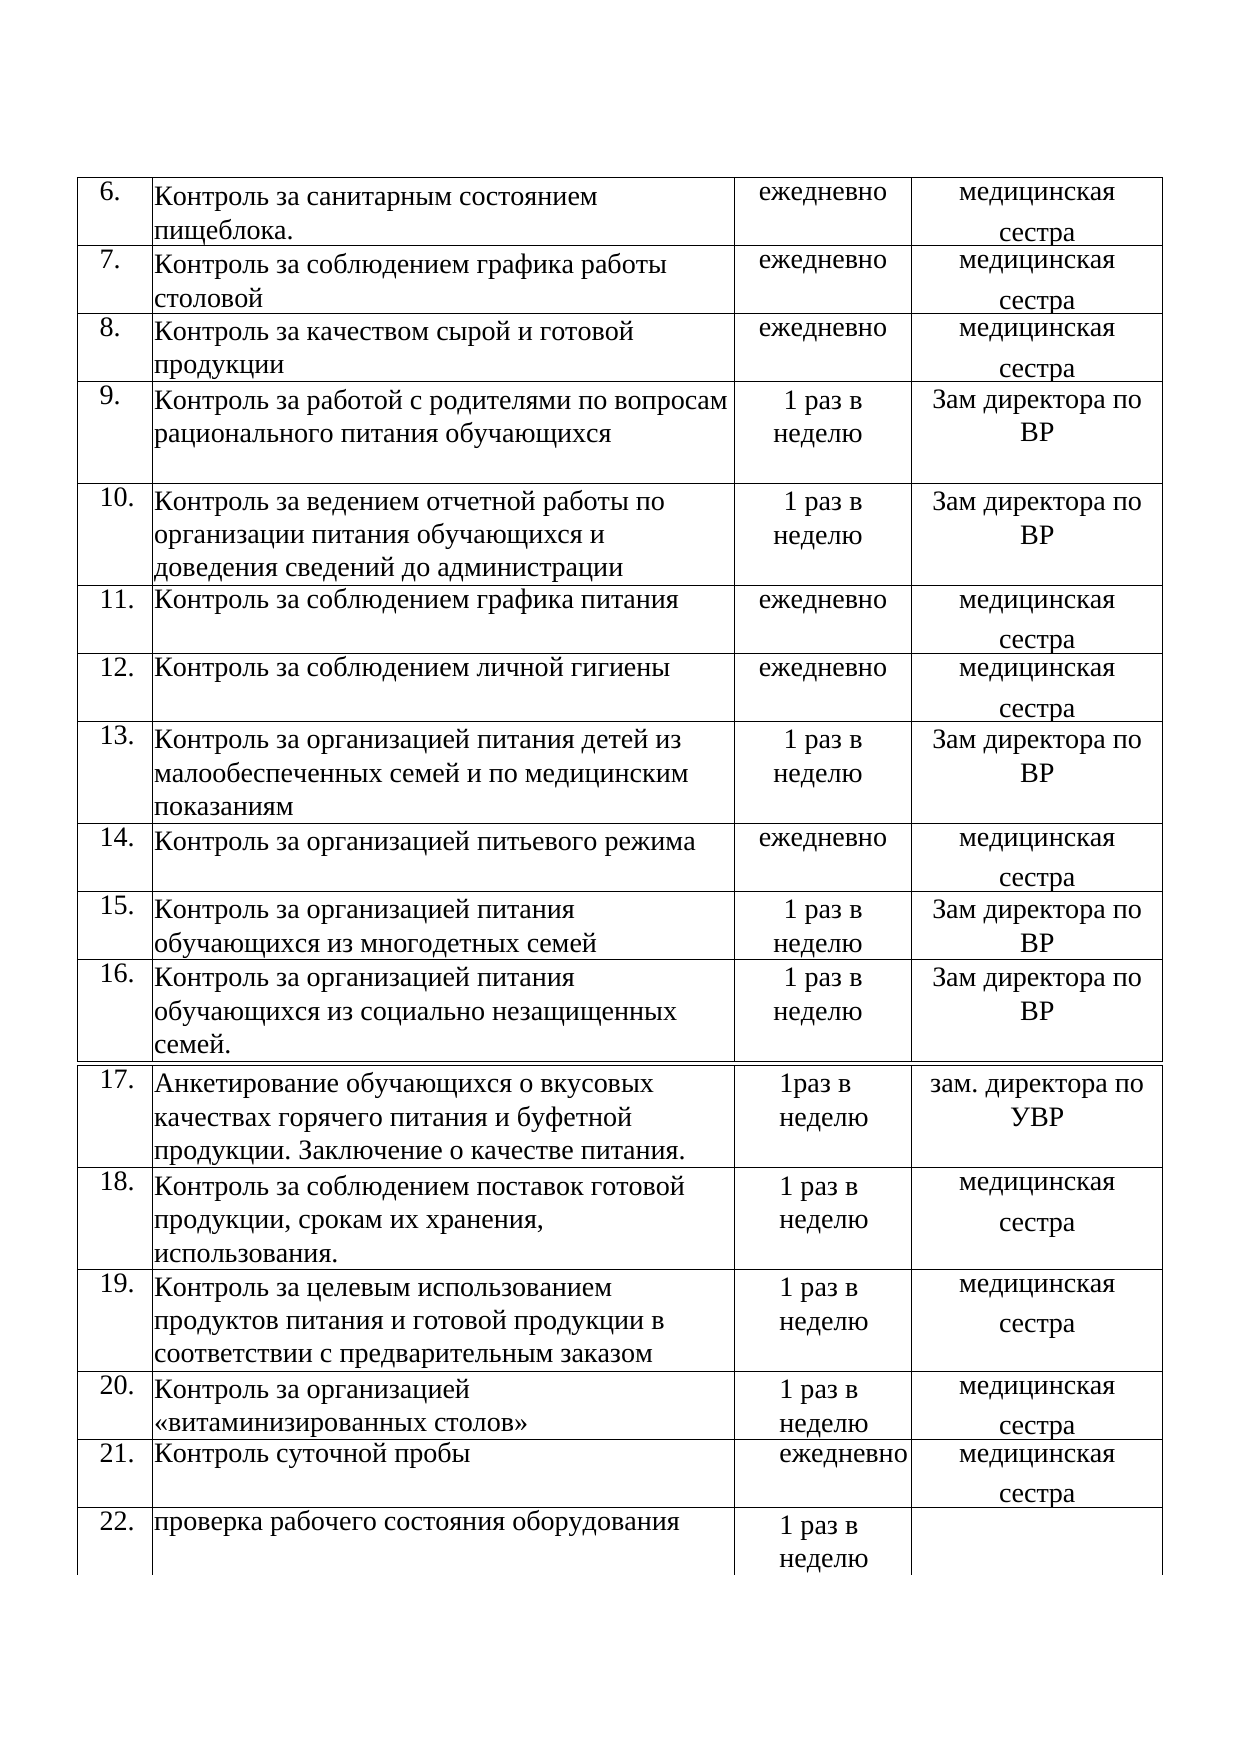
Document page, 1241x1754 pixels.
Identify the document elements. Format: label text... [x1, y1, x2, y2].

table_cell Контроль за соблюдением графика питания [153, 586, 734, 653]
table_cell Контроль за организацией питания обучающихся из многодетных семей [153, 892, 734, 959]
table_cell 7. [78, 246, 152, 313]
table_cell ежедневно [735, 246, 911, 313]
table_cell Зам директора по ВР [912, 484, 1162, 585]
table_cell 1 раз в неделю [735, 1372, 911, 1439]
table_cell ежедневно [735, 654, 911, 721]
table_cell медицинская сестра [912, 654, 1162, 721]
table_cell Зам директора по ВР [912, 960, 1162, 1061]
table_cell 20. [78, 1372, 152, 1439]
table_cell ежедневно [735, 824, 911, 891]
table_cell 10. [78, 484, 152, 585]
table_cell 12. [78, 654, 152, 721]
table_cell 22. [78, 1508, 152, 1575]
table_header зам. директора по УВР [912, 1066, 1162, 1167]
table_cell 1 раз в неделю [735, 382, 911, 483]
table_cell Контроль за соблюдением личной гигиены [153, 654, 734, 721]
table_cell [912, 1508, 1162, 1575]
table_cell ежедневно [735, 586, 911, 653]
table_cell 6. [78, 178, 152, 245]
table_cell ежедневно [735, 178, 911, 245]
table_header Анкетирование обучающихся о вкусовых качествах горячего питания и буфетной продукции. Заключение о качестве питания. [153, 1066, 734, 1167]
table_cell 1 раз в неделю [735, 1270, 911, 1371]
table_header 17. [78, 1066, 152, 1167]
table_cell Зам директора по ВР [912, 722, 1162, 823]
table_cell 8. [78, 314, 152, 381]
table_cell медицинская сестра [912, 246, 1162, 313]
table_cell 16. [78, 960, 152, 1061]
table_cell медицинская сестра [912, 1270, 1162, 1371]
table_cell медицинская сестра [912, 586, 1162, 653]
table_cell 14. [78, 824, 152, 891]
table_cell Зам директора по ВР [912, 892, 1162, 959]
table_cell медицинская сестра [912, 824, 1162, 891]
table_cell Контроль за соблюдением поставок готовой продукции, срокам их хранения, использования. [153, 1168, 734, 1269]
table_cell 1 раз в неделю [735, 960, 911, 1061]
table_cell Контроль за качеством сырой и готовой продукции [153, 314, 734, 381]
table_cell медицинская сестра [912, 1440, 1162, 1507]
table_cell медицинская сестра [912, 1168, 1162, 1269]
table_cell Контроль за санитарным состоянием пищеблока. [153, 178, 734, 245]
table_cell 15. [78, 892, 152, 959]
table_cell Контроль за работой с родителями по вопросам рационального питания обучающихся [153, 382, 734, 483]
table_cell проверка рабочего состояния оборудования [153, 1508, 734, 1575]
table_cell 1 раз в неделю [735, 722, 911, 823]
table_cell 13. [78, 722, 152, 823]
table_cell медицинская сестра [912, 314, 1162, 381]
table_cell 21. [78, 1440, 152, 1507]
table_cell Контроль за соблюдением графика работы столовой [153, 246, 734, 313]
table_cell Контроль за организацией питьевого режима [153, 824, 734, 891]
table_cell 1 раз в неделю [735, 1508, 911, 1575]
table_cell Контроль за целевым использованием продуктов питания и готовой продукции в соответствии с предварительным заказом [153, 1270, 734, 1371]
table_cell 11. [78, 586, 152, 653]
table_cell ежедневно [735, 314, 911, 381]
table_header 1раз в неделю [735, 1066, 911, 1167]
table_cell медицинская сестра [912, 178, 1162, 245]
table_cell 9. [78, 382, 152, 483]
table_cell ежедневно [735, 1440, 911, 1507]
table_cell медицинская сестра [912, 1372, 1162, 1439]
table_cell 1 раз в неделю [735, 1168, 911, 1269]
table_cell Контроль за организацией «витаминизированных столов» [153, 1372, 734, 1439]
table_cell 1 раз в неделю [735, 484, 911, 585]
table_cell Контроль за организацией питания обучающихся из социально незащищенных семей. [153, 960, 734, 1061]
table_cell Зам директора по ВР [912, 382, 1162, 483]
table_cell 18. [78, 1168, 152, 1269]
table_cell 1 раз в неделю [735, 892, 911, 959]
table_cell Контроль за организацией питания детей из малообеспеченных семей и по медицинским показаниям [153, 722, 734, 823]
table_cell 19. [78, 1270, 152, 1371]
table_cell Контроль суточной пробы [153, 1440, 734, 1507]
table_cell Контроль за ведением отчетной работы по организации питания обучающихся и доведения сведений до администрации [153, 484, 734, 585]
